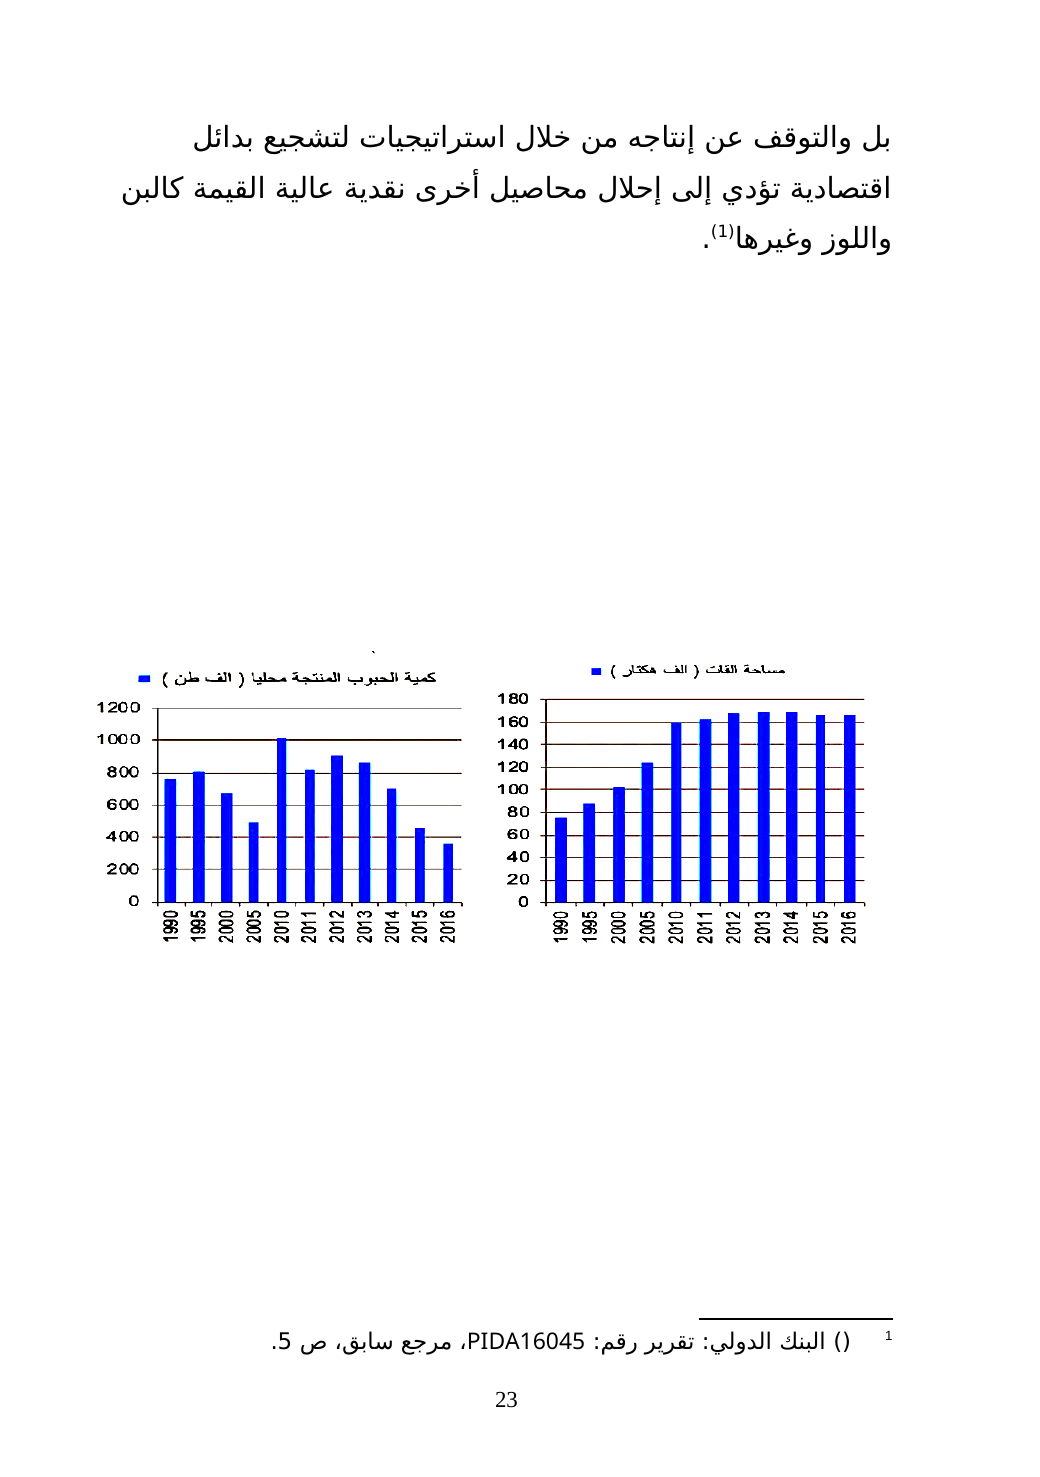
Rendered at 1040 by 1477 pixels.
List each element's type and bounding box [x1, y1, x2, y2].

text [120, 120, 892, 256]
